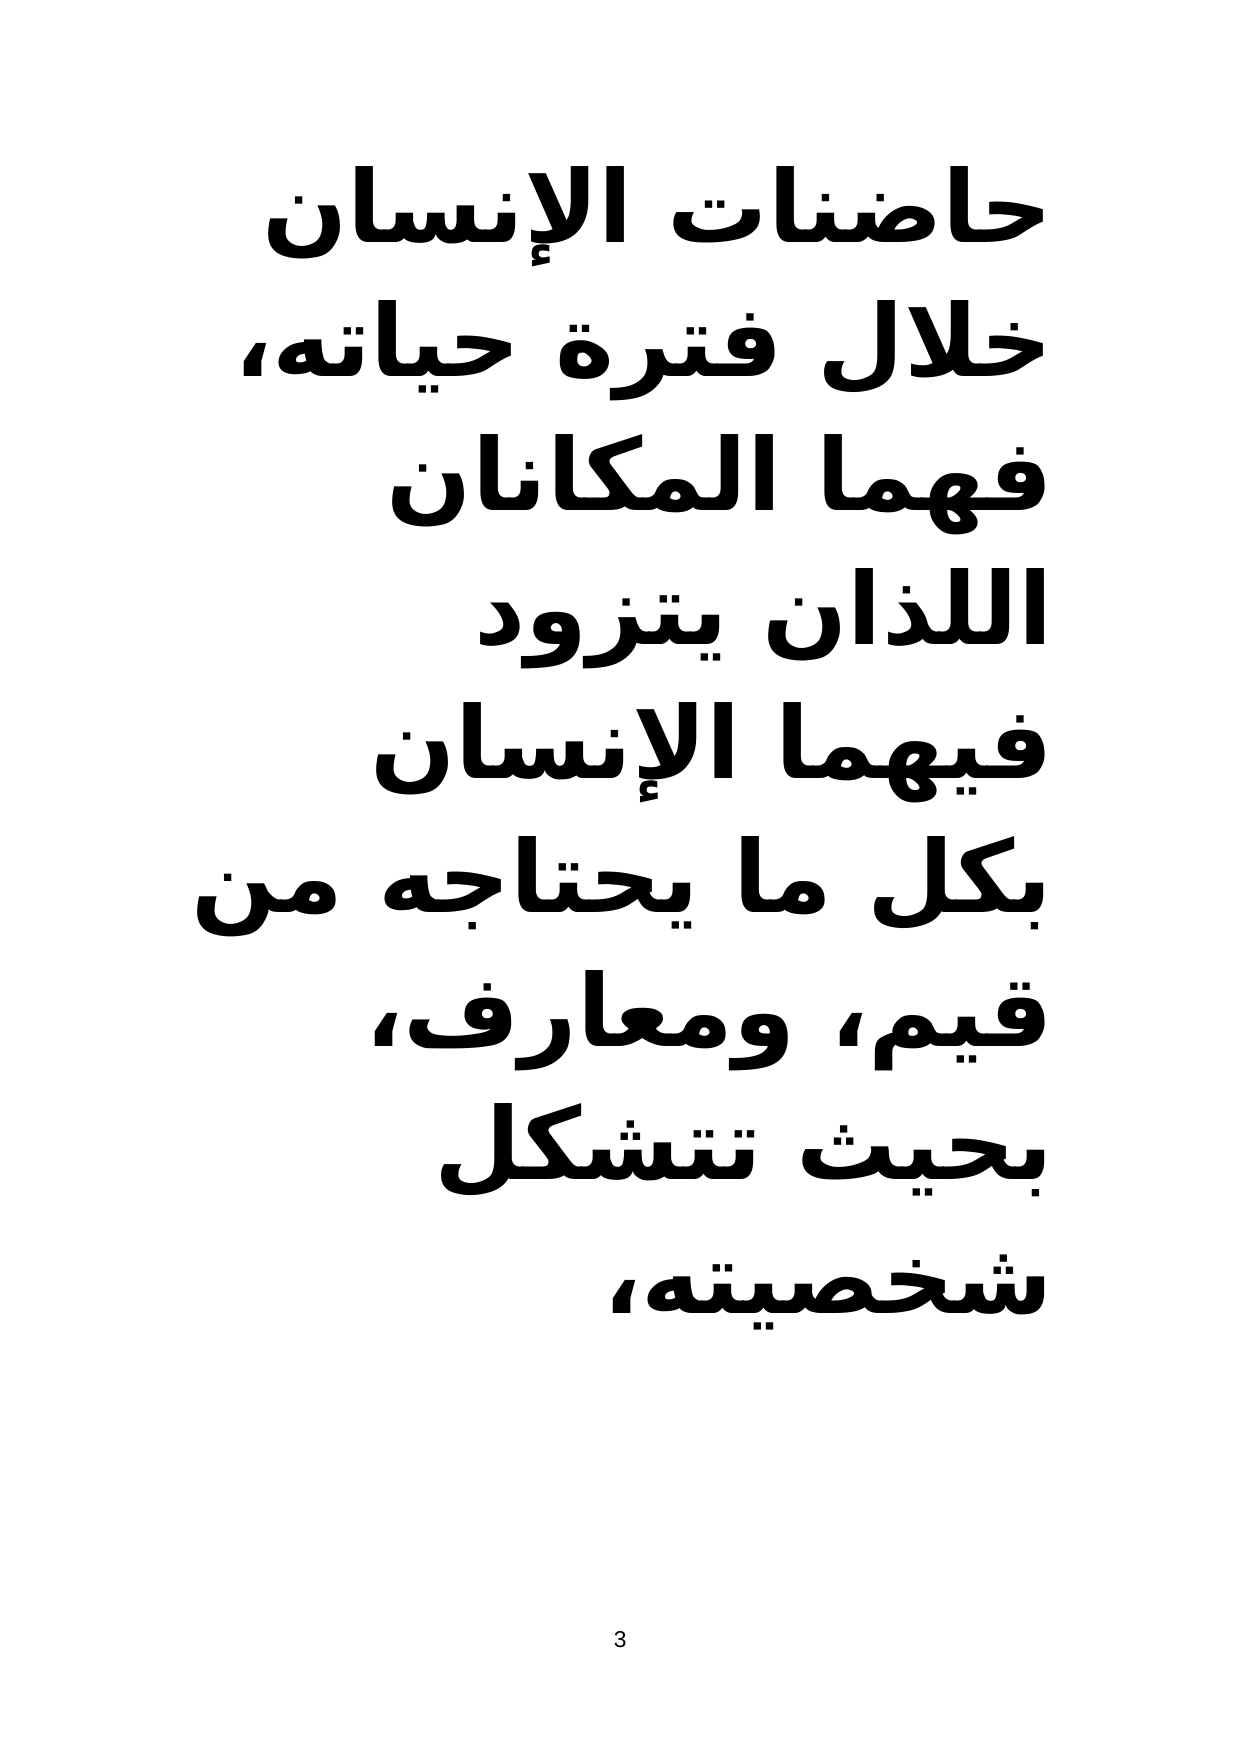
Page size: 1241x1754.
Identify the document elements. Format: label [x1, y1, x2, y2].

text [187, 150, 1053, 1337]
